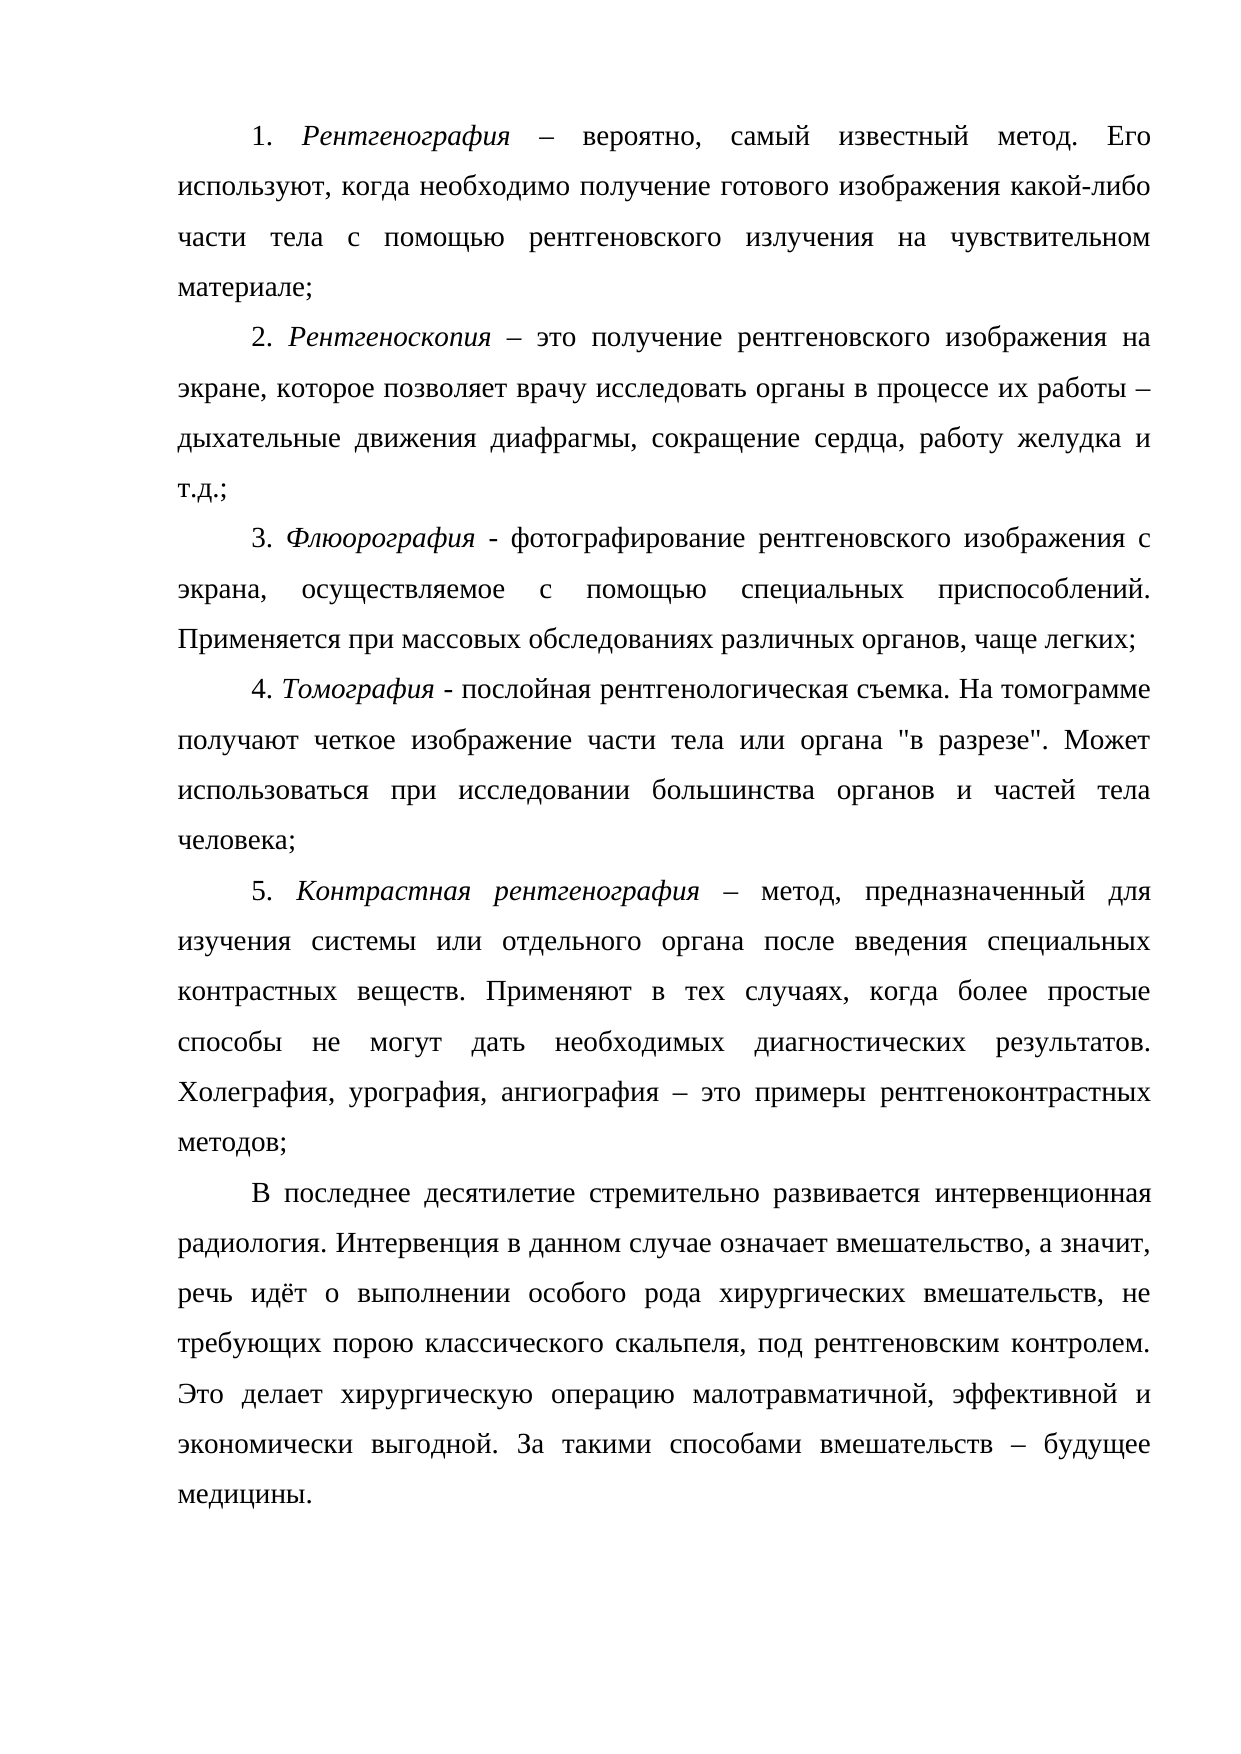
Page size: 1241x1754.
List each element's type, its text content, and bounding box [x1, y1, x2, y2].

text 1. Рентгенография – вероятно, самый известный метод. Его используют, когда необходимо получение готового изображения какой-либо части тела с помощью рентгеновского излучения на чувствительном материале; [177, 118, 1152, 303]
text 2. Рентгеноскопия – это получение рентгеновского изображения на экране, которое позволяет врачу исследовать органы в процессе их работы – дыхательные движения диафрагмы, сокращение сердца, работу желудка и т.д.; [177, 319, 1152, 504]
text 5. Контрастная рентгенография – метод, предназначенный для изучения системы или отдельного органа после введения специальных контрастных веществ. Применяют в тех случаях, когда более простые способы не могут дать необходимых диагностических результатов. Холеграфия, урография, ангиография – это примеры рентгеноконтрастных методов; [177, 873, 1152, 1158]
text В последнее десятилетие стремительно развивается интервенционная радиология. Интервенция в данном случае означает вмешательство, а значит, речь идёт о выполнении особого рода хирургических вмешательств, не требующих порою классического скальпеля, под рентгеновским контролем. Это делает хирургическую операцию малотравматичной, эффективной и экономически выгодной. За такими способами вмешательств – будущее медицины. [177, 1175, 1152, 1510]
text 3. Флюорография - фотографирование рентгеновского изображения с экрана, осуществляемое с помощью специальных приспособлений. Применяется при массовых обследованиях различных органов, чаще легких; [177, 521, 1152, 655]
text 4. Томография - послойная рентгенологическая съемка. На томограмме получают четкое изображение части тела или органа "в разрезе". Может использоваться при исследовании большинства органов и частей тела человека; [177, 672, 1152, 856]
